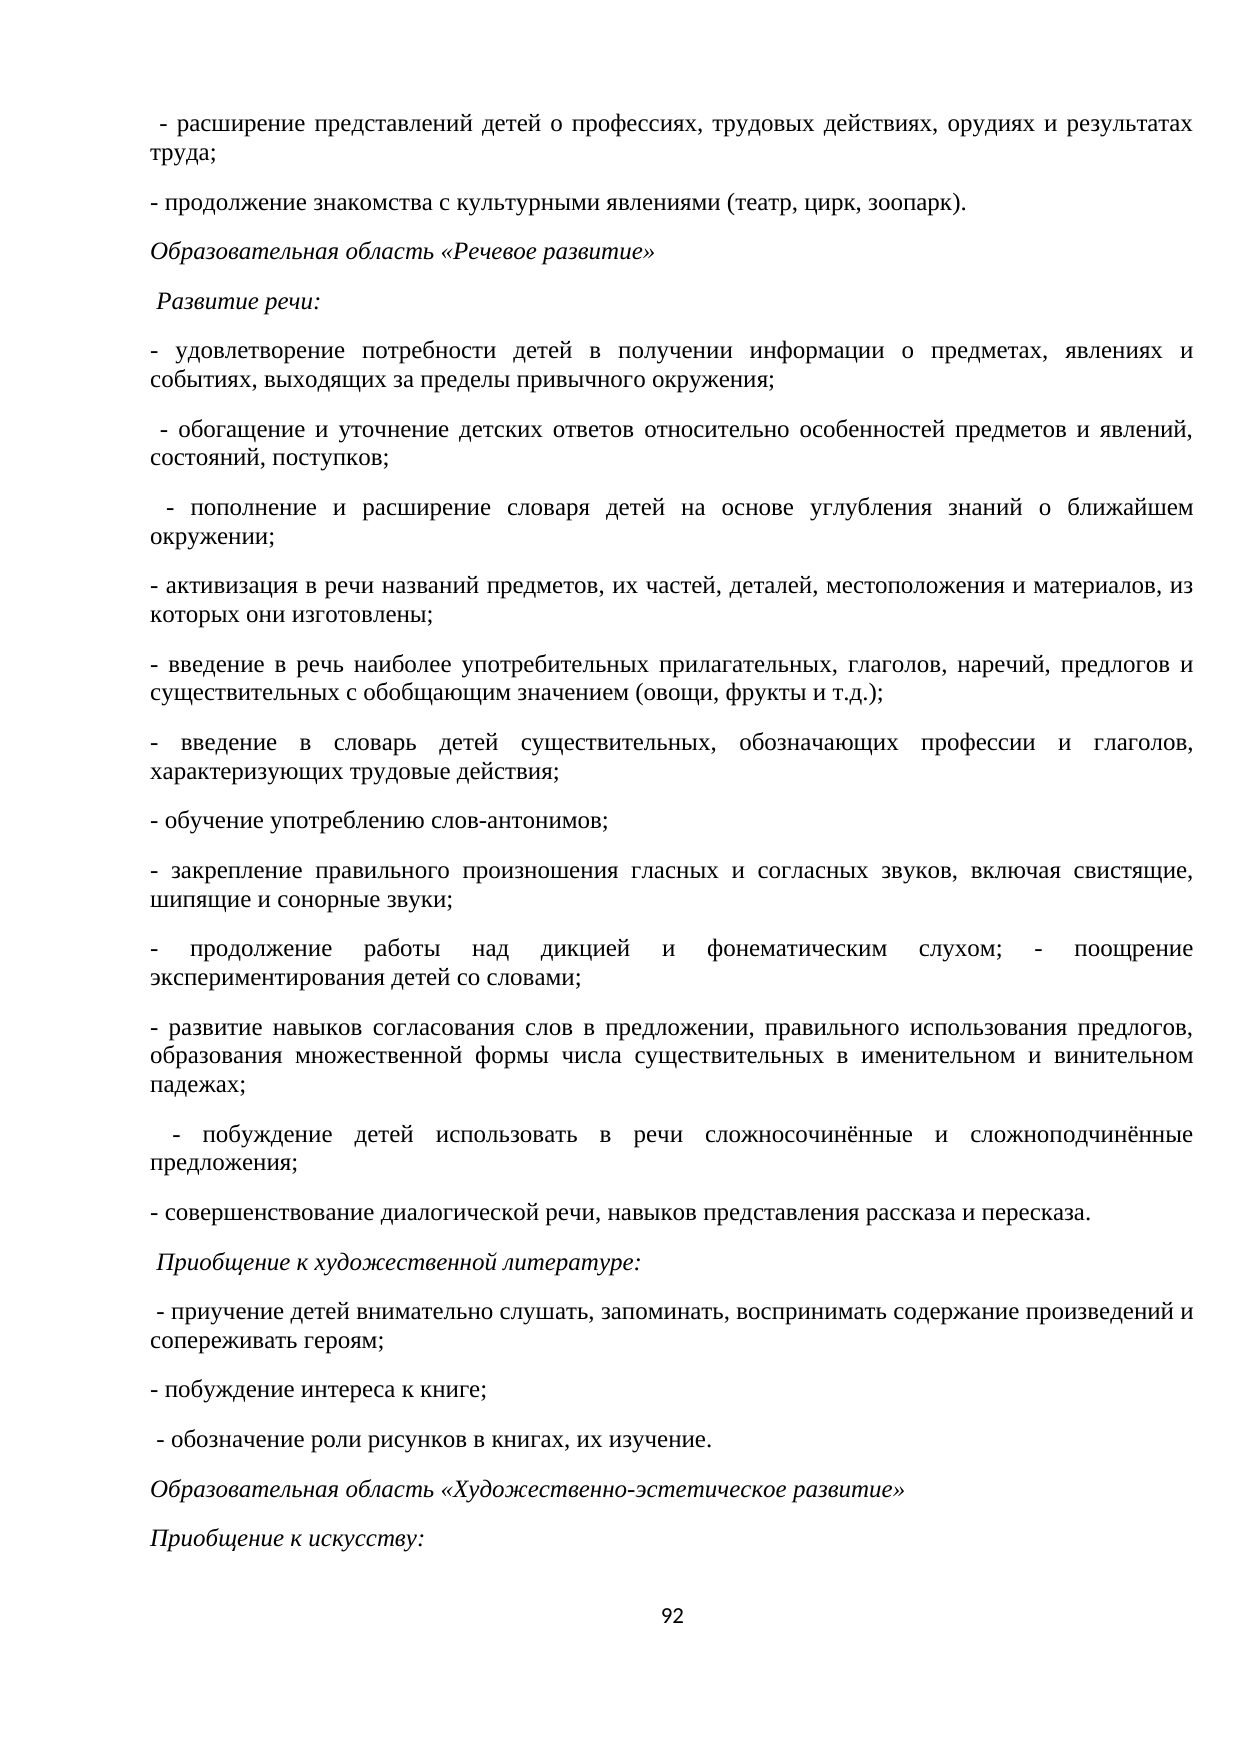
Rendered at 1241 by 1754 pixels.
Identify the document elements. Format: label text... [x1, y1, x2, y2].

text - обучение употреблению слов-антонимов; [150, 805, 1194, 834]
text - совершенствование диалогической речи, навыков представления рассказа и пересказа. [150, 1197, 1194, 1226]
text - пополнение и расширение словаря детей на основе углубления знаний о ближайшем окружении; [150, 492, 1194, 549]
text - активизация в речи названий предметов, их частей, деталей, местоположения и материалов, из которых они изготовлены; [150, 570, 1194, 628]
text - продолжение работы над дикцией и фонематическим слухом; - поощрение экспериментирования детей со словами; [150, 933, 1194, 991]
text Приобщение к художественной литературе: [150, 1247, 1194, 1275]
text Образовательная область «Художественно-эстетическое развитие» [150, 1474, 1194, 1502]
text - развитие навыков согласования слов в предложении, правильного использования предлогов, образования множественной формы числа существительных в именительном и винительном падежах; [150, 1012, 1194, 1098]
text - закрепление правильного произношения гласных и согласных звуков, включая свистящие, шипящие и сонорные звуки; [150, 855, 1194, 912]
text - обогащение и уточнение детских ответов относительно особенностей предметов и явлений, состояний, поступков; [150, 414, 1194, 471]
text - приучение детей внимательно слушать, запоминать, воспринимать содержание произведений и сопереживать героям; [150, 1296, 1194, 1354]
text - побуждение интереса к книге; [150, 1374, 1194, 1403]
text - обозначение роли рисунков в книгах, их изучение. [150, 1424, 1194, 1453]
text - введение в словарь детей существительных, обозначающих профессии и глаголов, характеризующих трудовые действия; [150, 727, 1194, 784]
text Развитие речи: [150, 286, 1194, 314]
text - введение в речь наиболее употребительных прилагательных, глаголов, наречий, предлогов и существительных с обобщающим значением (овощи, фрукты и т.д.); [150, 649, 1194, 706]
text Образовательная область «Речевое развитие» [150, 236, 1194, 265]
text - продолжение знакомства с культурными явлениями (театр, цирк, зоопарк). [150, 187, 1194, 215]
text - расширение представлений детей о профессиях, трудовых действиях, орудиях и результатах труда; [150, 108, 1194, 166]
text - удовлетворение потребности детей в получении информации о предметах, явлениях и событиях, выходящих за пределы привычного окружения; [150, 335, 1194, 393]
text - побуждение детей использовать в речи сложносочинённые и сложноподчинённые предложения; [150, 1119, 1194, 1176]
text Приобщение к искусству: [150, 1523, 1194, 1552]
